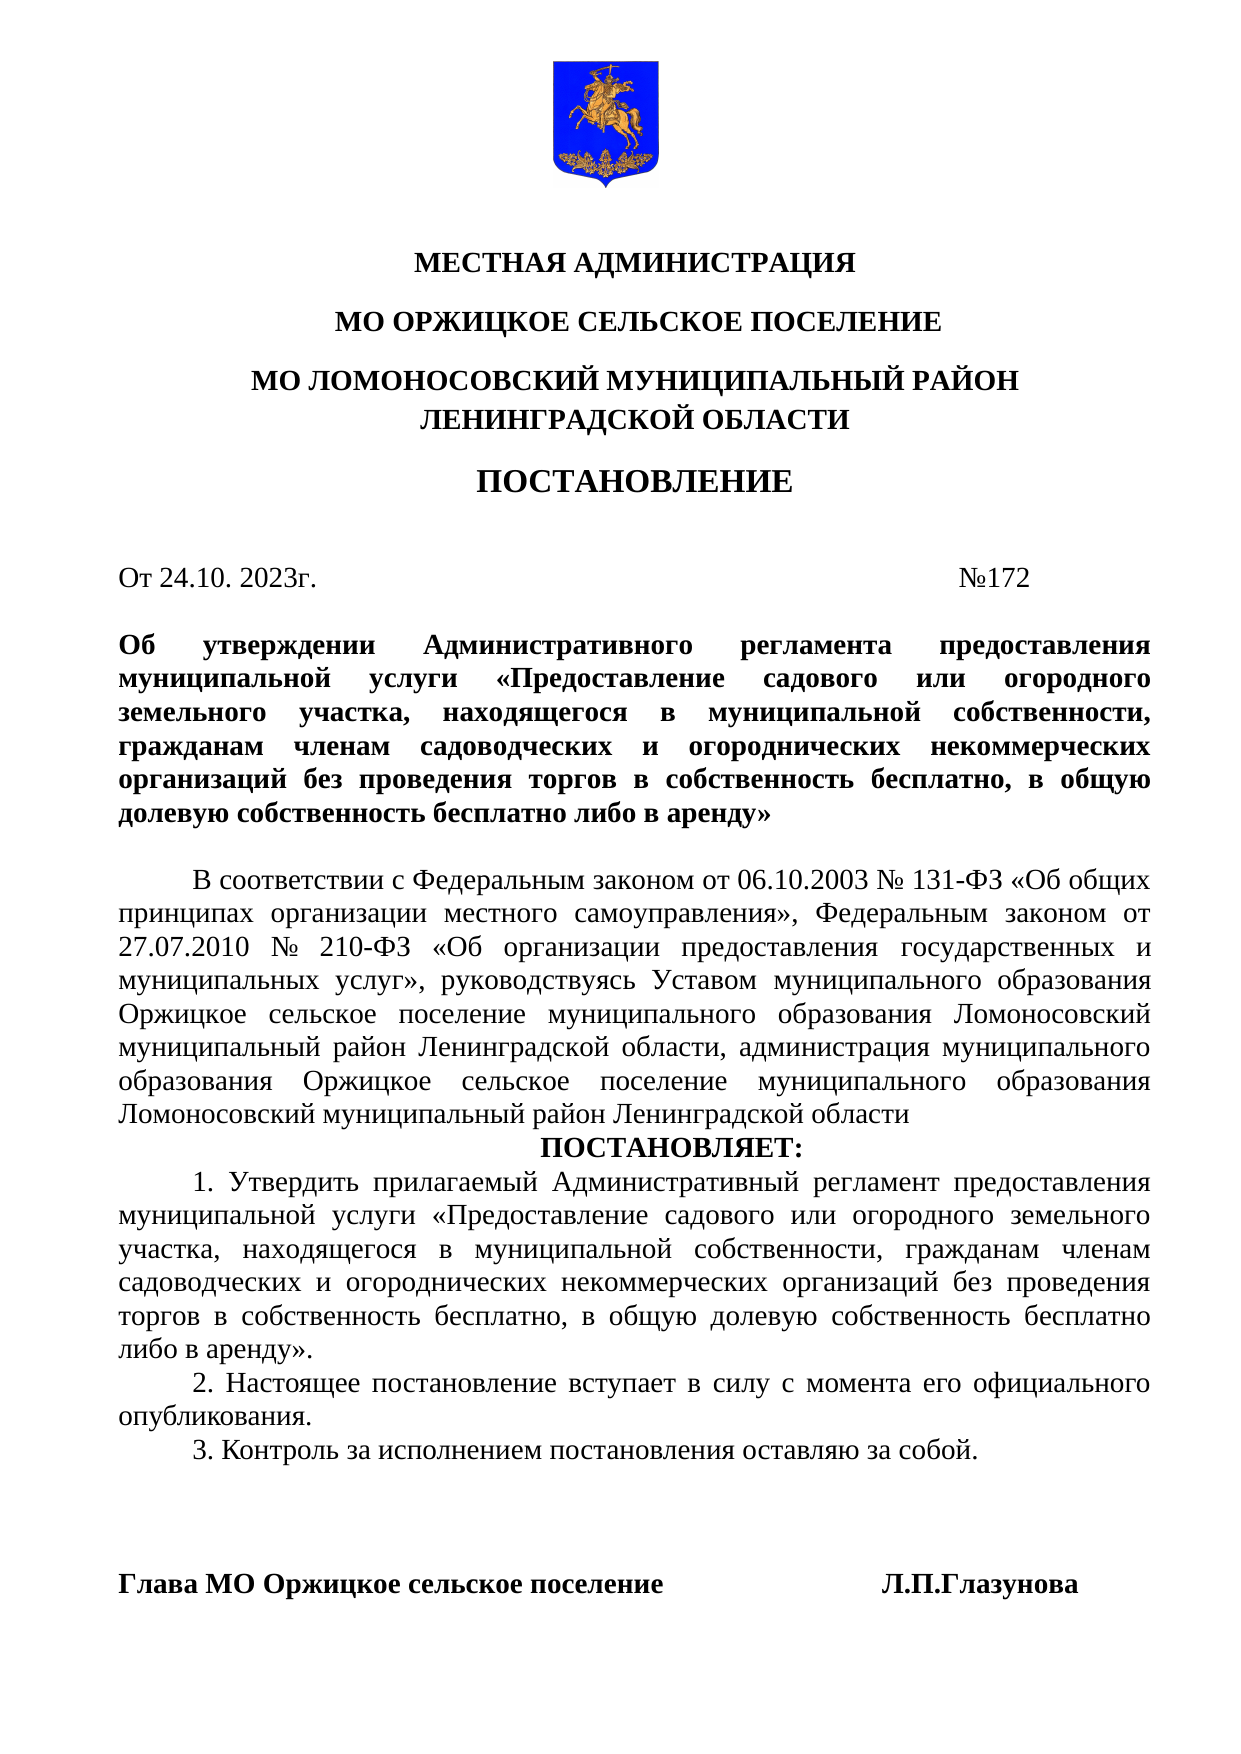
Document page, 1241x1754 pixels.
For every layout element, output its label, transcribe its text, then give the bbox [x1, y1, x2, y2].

text ПОСТАНОВЛЯЕТ: [118, 1130, 1152, 1164]
text МО ЛОМОНОСОВСКИЙ МУНИЦИПАЛЬНЫЙ РАЙОН ЛЕНИНГРАДСКОЙ ОБЛАСТИ [118, 363, 1152, 436]
text ПОСТАНОВЛЕНИЕ [118, 461, 1152, 500]
text 2. Настоящее постановление вступает в силу с момента его официального опубликования. [118, 1365, 1152, 1432]
text Глава МО Оржицкое сельское поселение Л.П.Глазунова [118, 1566, 1152, 1600]
text В соответствии с Федеральным законом от 06.10.2003 № 131-ФЗ «Об общих принципах организации местного самоуправления», Федеральным законом от 27.07.2010 № 210-ФЗ «Об организации предоставления государственных и муниципальных услуг», руководствуясь Уставом муниципального образования Оржицкое сельское поселение муниципального образования Ломоносовский муниципальный район Ленинградской области, администрация муниципального образования Оржицкое сельское поселение муниципального образования Ломоносовский муниципальный район Ленинградской области [118, 862, 1152, 1130]
text 1. Утвердить прилагаемый Административный регламент предоставления муниципальной услуги «Предоставление садового или огородного земельного участка, находящегося в муниципальной собственности, гражданам членам садоводческих и огороднических некоммерческих организаций без проведения торгов в собственность бесплатно, в общую долевую собственность бесплатно либо в аренду». [118, 1164, 1152, 1365]
picture [553, 61, 659, 188]
text МО ОРЖИЦКОЕ СЕЛЬСКОЕ ПОСЕЛЕНИЕ [118, 304, 1152, 338]
text Об утверждении Административного регламента предоставления муниципальной услуги «Предоставление садового или огородного земельного участка, находящегося в муниципальной собственности, гражданам членам садоводческих и огороднических некоммерческих организаций без проведения торгов в собственность бесплатно, в общую долевую собственность бесплатно либо в аренду» [118, 627, 1152, 828]
text От 24.10. 2023г. №172 [118, 560, 1152, 593]
text МЕСТНАЯ АДМИНИСТРАЦИЯ [118, 245, 1152, 278]
text 3. Контроль за исполнением постановления оставляю за собой. [118, 1432, 1152, 1466]
